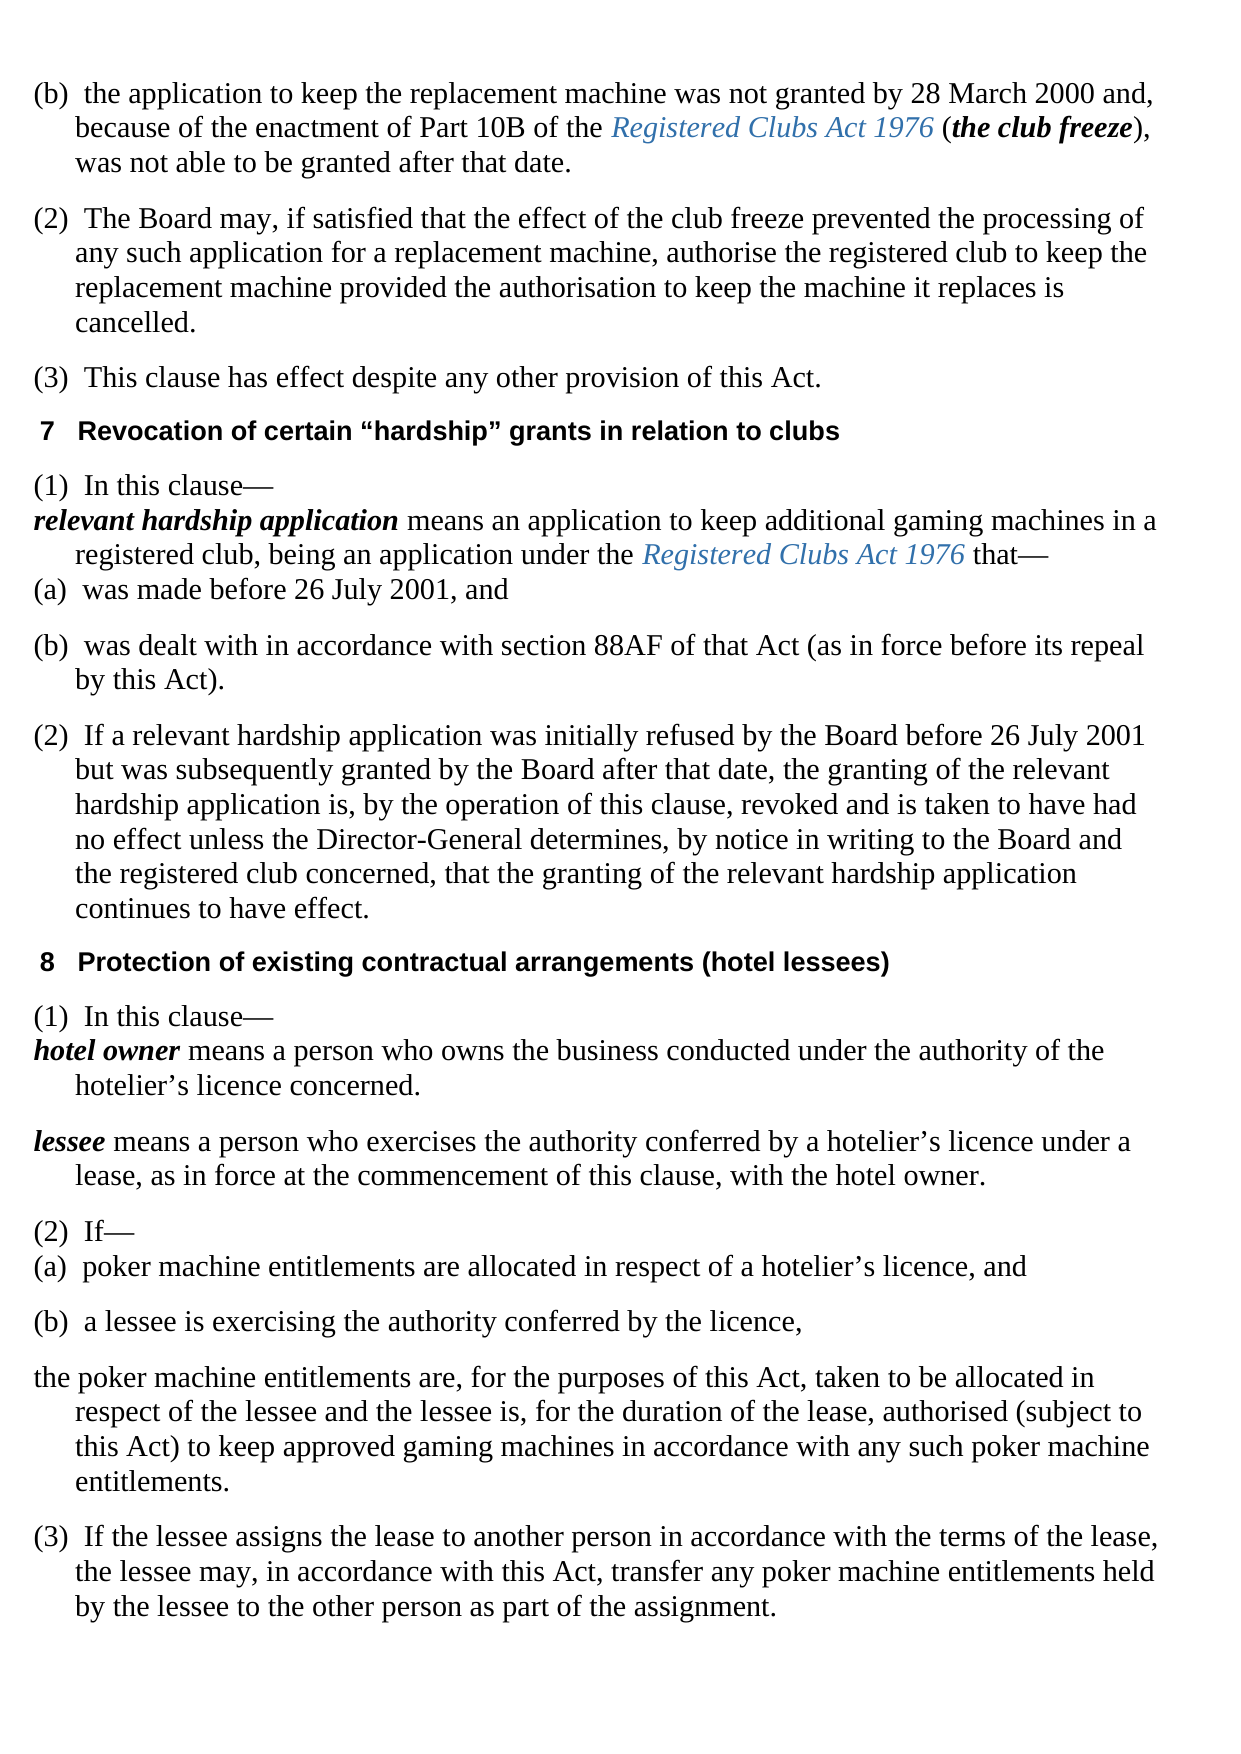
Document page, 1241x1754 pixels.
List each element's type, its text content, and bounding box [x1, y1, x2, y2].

text (b) a lessee is exercising the authority conferred by the licence, [33, 1303, 1165, 1338]
text (b) was dealt with in accordance with section 88AF of that Act (as in force before its repeal by this Act). [33, 627, 1165, 696]
text (3) This clause has effect despite any other provision of this Act. [33, 359, 1165, 394]
text lessee means a person who exercises the authority conferred by a hotelier’s licence under a lease, as in force at the commencement of this clause, with the hotel owner. [33, 1123, 1165, 1192]
text (a) was made before 26 July 2001, and [33, 571, 1165, 606]
text the poker machine entitlements are, for the purposes of this Act, taken to be allocated in respect of the lessee and the lessee is, for the duration of the lease, authorised (subject to this Act) to keep approved gaming machines in accordance with any such poker machine entitlements. [33, 1359, 1165, 1497]
text 7 Revocation of certain “hardship” grants in relation to clubs [39, 415, 1165, 446]
text (2) If a relevant hardship application was initially refused by the Board before 26 July 2001 but was subsequently granted by the Board after that date, the granting of the relevant hardship application is, by the operation of this clause, revoked and is taken to have had no effect unless the Director-General determines, by notice in writing to the Board and the registered club concerned, that the granting of the relevant hardship application continues to have effect. [33, 717, 1165, 925]
text (2) If— [33, 1213, 1165, 1248]
text 8 Protection of existing contractual arrangements (hotel lessees) [39, 946, 1165, 977]
text (3) If the lessee assigns the lease to another person in accordance with the terms of the lease, the lessee may, in accordance with this Act, transfer any poker machine entitlements held by the lessee to the other person as part of the assignment. [33, 1518, 1165, 1622]
text relevant hardship application means an application to keep additional gaming machines in a registered club, being an application under the Registered Clubs Act 1976 that— [33, 502, 1165, 571]
text (a) poker machine entitlements are allocated in respect of a hotelier’s licence, and [33, 1248, 1165, 1282]
text (b) the application to keep the replacement machine was not granted by 28 March 2000 and, because of the enactment of Part 10B of the Registered Clubs Act 1976 (the club freeze), was not able to be granted after that date. [33, 75, 1165, 179]
text (1) In this clause— [33, 998, 1165, 1033]
text (2) The Board may, if satisfied that the effect of the club freeze prevented the processing of any such application for a replacement machine, authorise the registered club to keep the replacement machine provided the authorisation to keep the machine it replaces is cancelled. [33, 200, 1165, 339]
text (1) In this clause— [33, 467, 1165, 502]
text hotel owner means a person who owns the business conducted under the authority of the hotelier’s licence concerned. [33, 1033, 1165, 1102]
